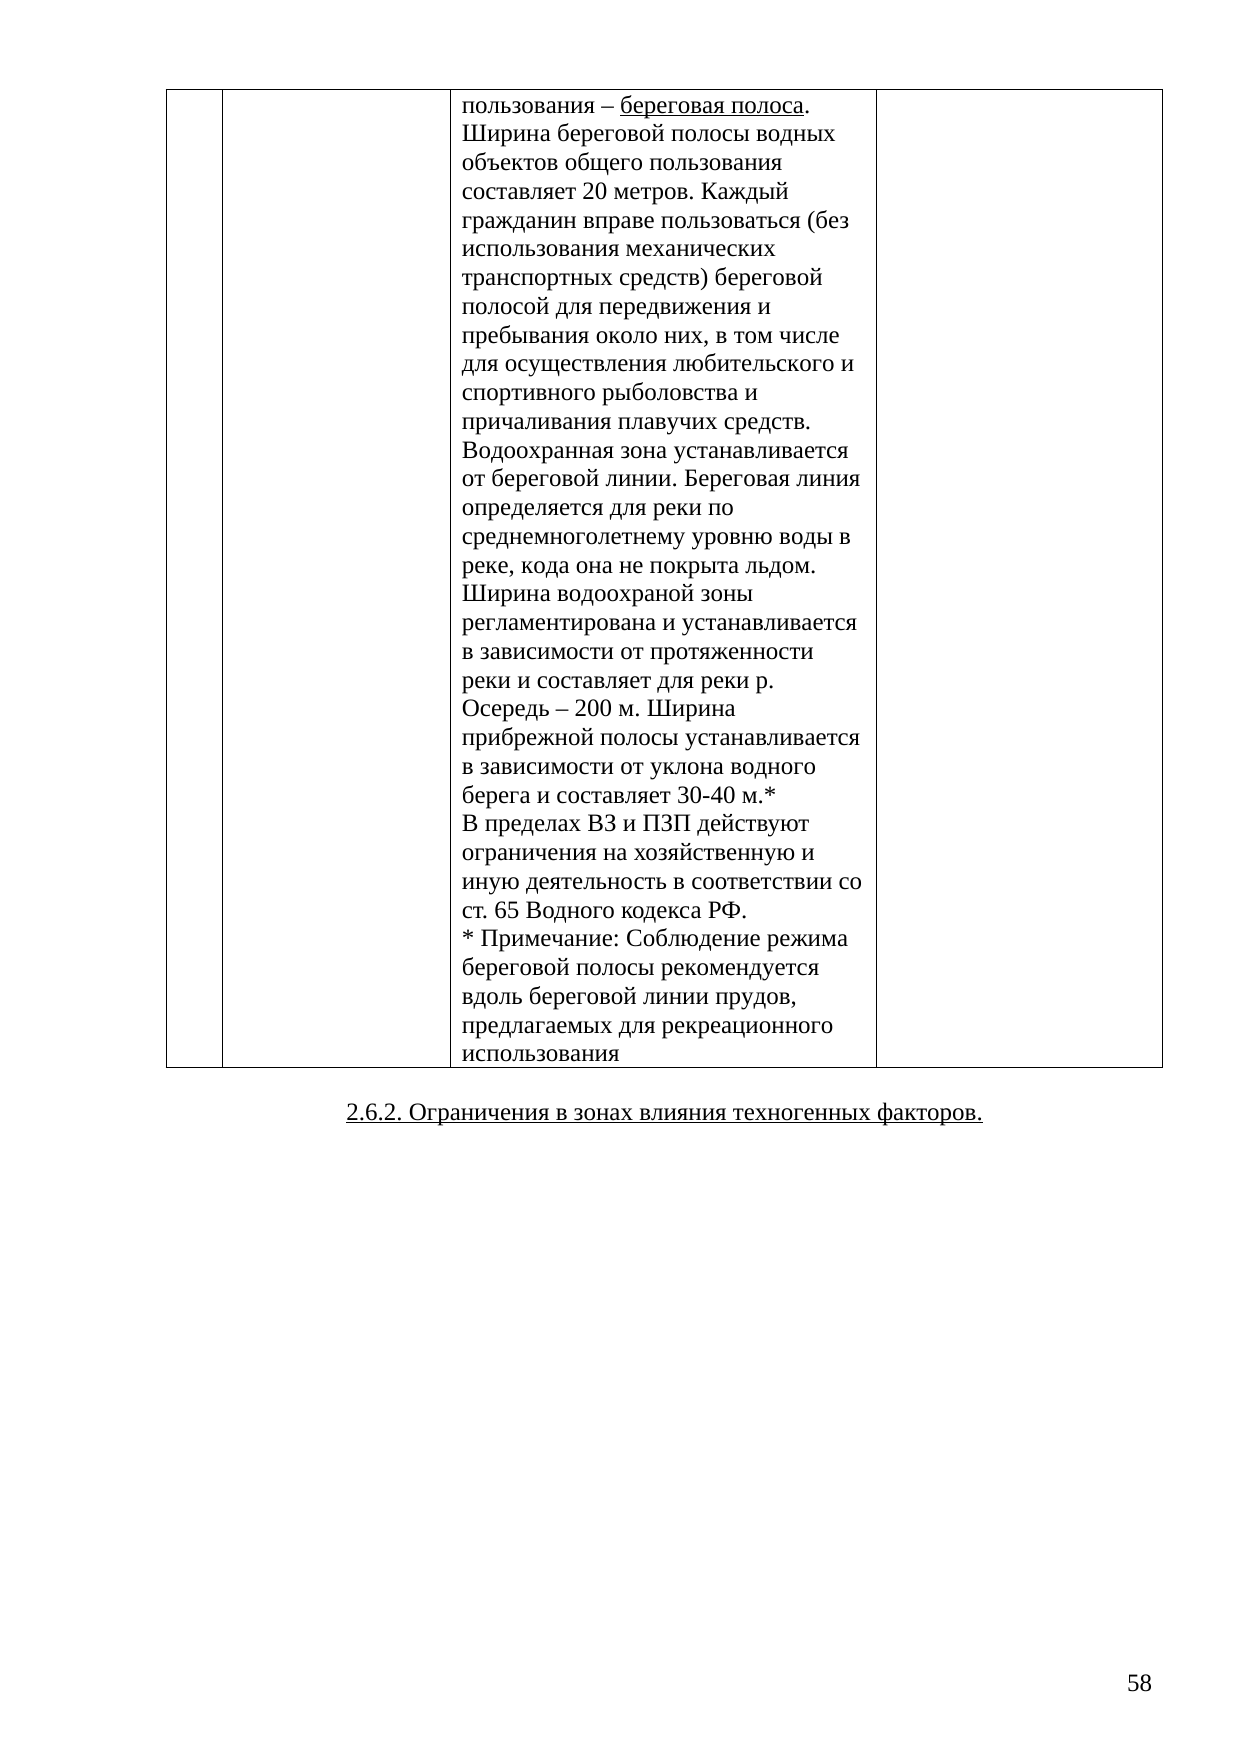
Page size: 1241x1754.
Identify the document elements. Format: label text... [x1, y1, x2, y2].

text 2.6.2. Ограничения в зонах влияния техногенных факторов. [177, 1097, 1152, 1126]
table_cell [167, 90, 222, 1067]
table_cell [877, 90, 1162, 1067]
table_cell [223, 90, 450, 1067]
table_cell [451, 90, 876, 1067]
